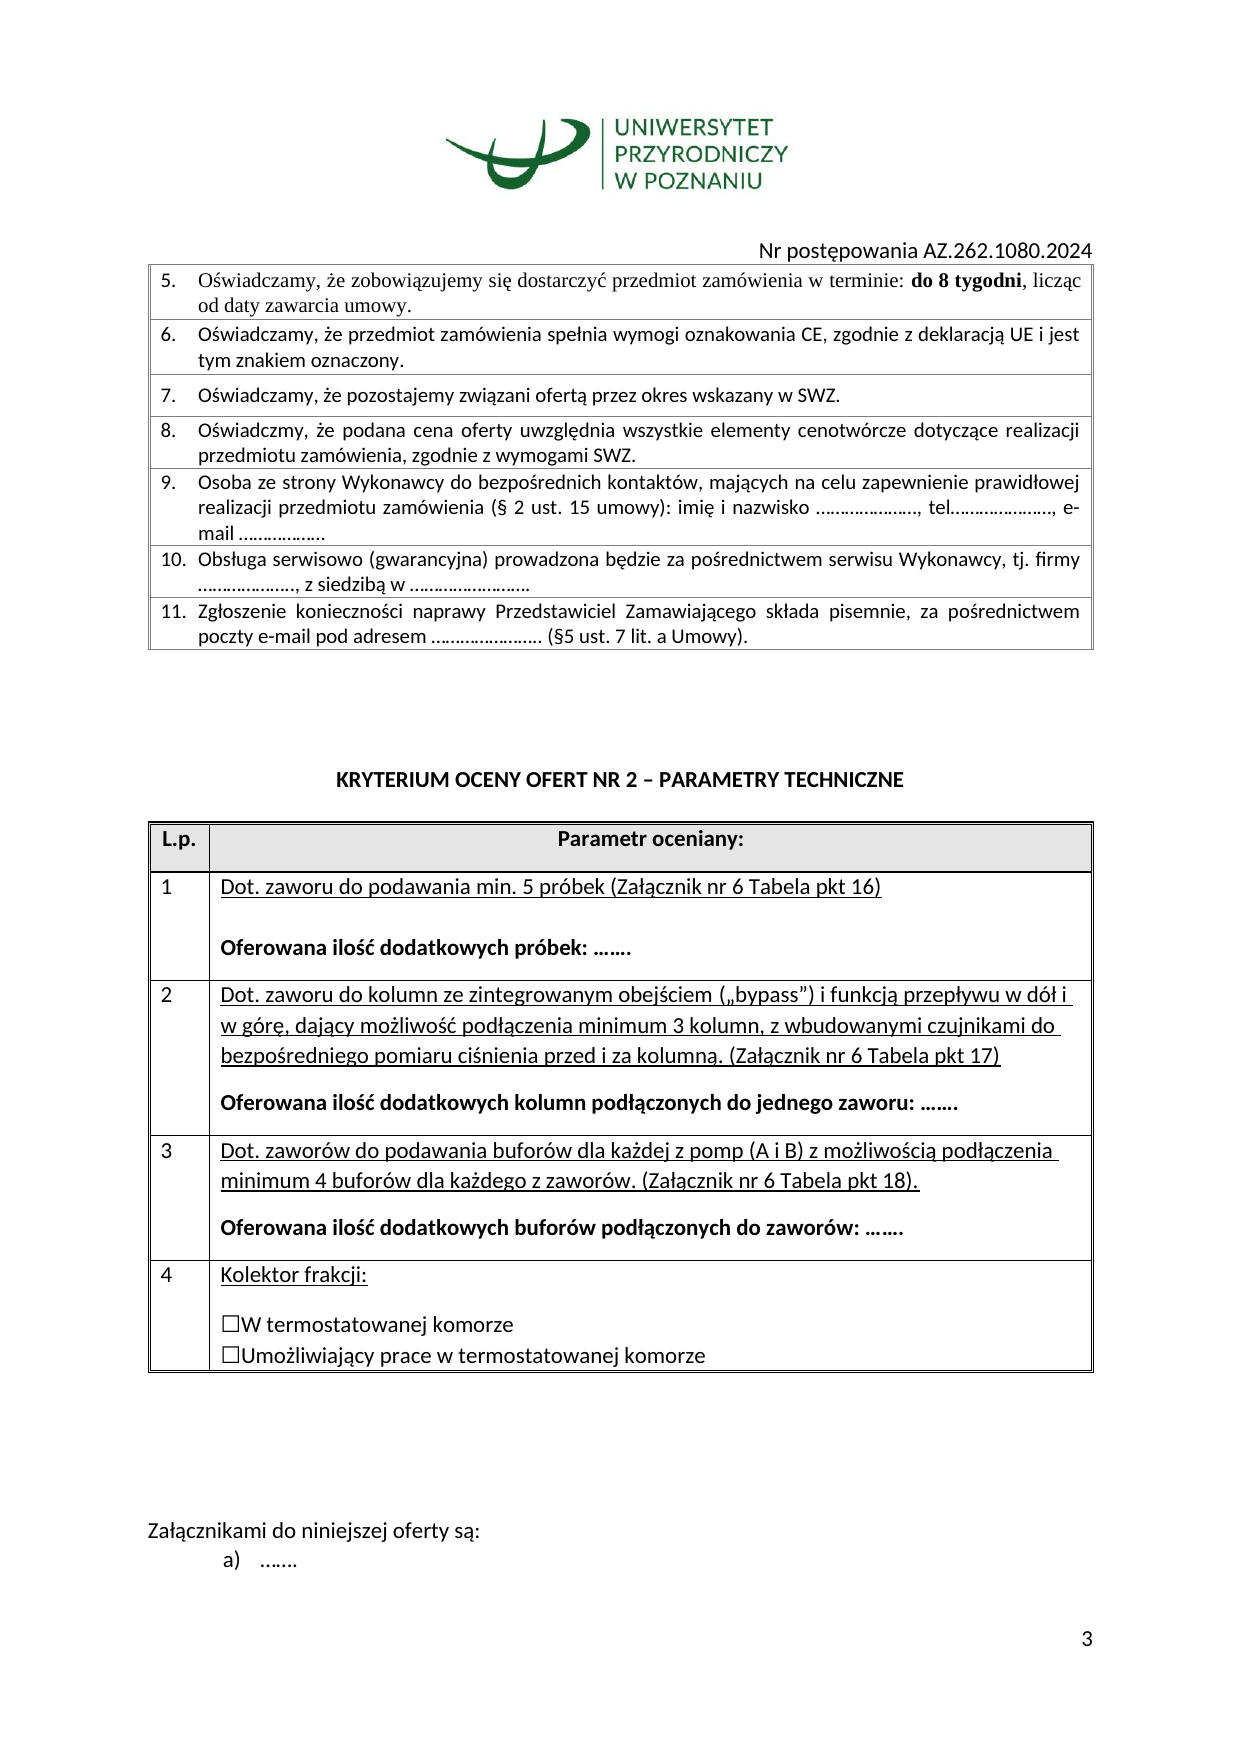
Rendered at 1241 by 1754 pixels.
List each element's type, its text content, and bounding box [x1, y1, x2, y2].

table_cell Dot. zaworu do podawania min. 5 próbek (Załącznik nr 6 Tabela pkt 16) Oferowana ilość dodatkowych próbek: ……. [210, 873, 1091, 979]
table_cell Oświadczamy, że przedmiot zamówienia spełnia wymogi oznakowania CE, zgodnie z deklaracją UE i jest tym znakiem oznaczony. [151, 320, 1091, 374]
table_cell 1 [151, 873, 209, 979]
table_cell Oświadczamy, że zobowiązujemy się dostarczyć przedmiot zamówienia w terminie: do 8 tygodni, licząc od daty zawarcia umowy. [151, 265, 1091, 319]
table_header L.p. [151, 825, 209, 871]
table_cell 3 [151, 1136, 209, 1259]
list ……. [223, 1545, 1093, 1573]
table_cell 2 [151, 981, 209, 1135]
table_cell Oświadczmy, że podana cena oferty uwzględnia wszystkie elementy cenotwórcze dotyczące realizacji przedmiotu zamówienia, zgodnie z wymogami SWZ. [151, 417, 1091, 468]
table_cell Kolektor frakcji: W termostatowanej komorze Umożliwiający prace w termostatowanej komorze [210, 1261, 1091, 1370]
table_cell Dot. zaworu do kolumn ze zintegrowanym obejściem („bypass”) i funkcją przepływu w dół i w górę, dający możliwość podłączenia minimum 3 kolumn, z wbudowanymi czujnikami do bezpośredniego pomiaru ciśnienia przed i za kolumną. (Załącznik nr 6 Tabela pkt 17) Oferowana ilość dodatkowych kolumn podłączonych do jednego zaworu: ……. [210, 981, 1091, 1135]
text KRYTERIUM OCENY OFERT NR 2 – PARAMETRY TECHNICZNE [148, 765, 1093, 793]
text Załącznikami do niniejszej oferty są: [148, 1517, 1093, 1545]
table_cell Osoba ze strony Wykonawcy do bezpośrednich kontaktów, mających na celu zapewnienie prawidłowej realizacji przedmiotu zamówienia (§ 2 ust. 15 umowy): imię i nazwisko …………………, tel…………………, e-mail ……………… [151, 469, 1091, 545]
table_cell Dot. zaworów do podawania buforów dla każdej z pomp (A i B) z możliwością podłączenia minimum 4 buforów dla każdego z zaworów. (Załącznik nr 6 Tabela pkt 18). Oferowana ilość dodatkowych buforów podłączonych do zaworów: ……. [210, 1136, 1091, 1259]
table_header Parametr oceniany: [210, 825, 1091, 871]
table_cell Oświadczamy, że pozostajemy związani ofertą przez okres wskazany w SWZ. [151, 375, 1091, 416]
picture [418, 73, 822, 237]
table_cell 4 [151, 1261, 209, 1370]
table_cell Obsługa serwisowo (gwarancyjna) prowadzona będzie za pośrednictwem serwisu Wykonawcy, tj. firmy ……………….., z siedzibą w ……………………. [151, 546, 1091, 597]
table_cell Zgłoszenie konieczności naprawy Przedstawiciel Zamawiającego składa pisemnie, za pośrednictwem poczty e-mail pod adresem ………………….. (§5 ust. 7 lit. a Umowy). [151, 598, 1091, 649]
